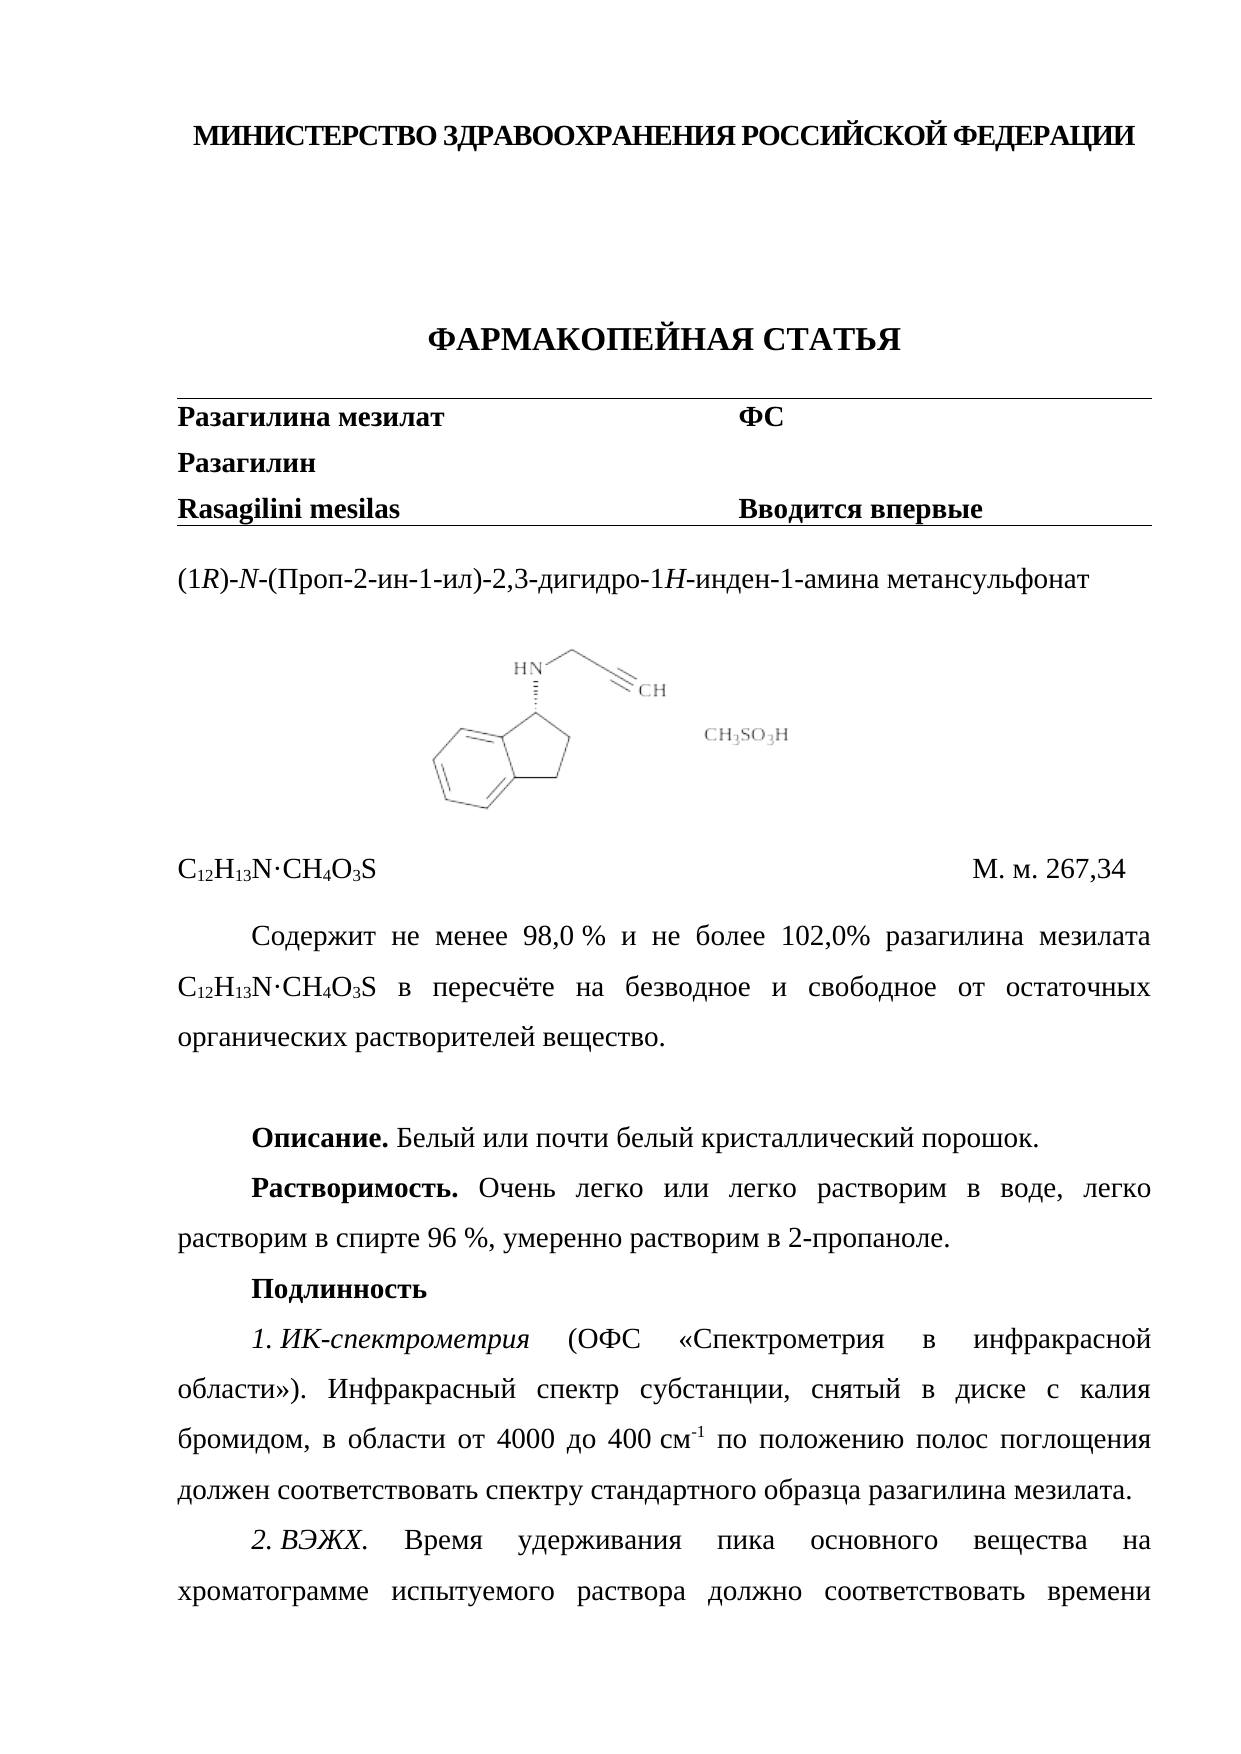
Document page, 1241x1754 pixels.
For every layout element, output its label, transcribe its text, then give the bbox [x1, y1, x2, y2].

text Растворимость. Очень легко или легко растворим в воде, легко растворим в спирте 96 %, умеренно растворим в 2-пропаноле. [177, 1170, 1152, 1254]
table_header М. м. 267,34 [694, 851, 1137, 885]
text Разагилин [177, 445, 1152, 479]
text Подлинность [177, 1271, 1152, 1304]
table_header C12H13N·CH4O3S [166, 851, 694, 885]
text Разагилина мезилат ФС [177, 399, 591, 433]
text ФАРМАКОПЕЙНАЯ СТАТЬЯ [177, 319, 1152, 358]
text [177, 1522, 1152, 1573]
text Описание. Белый или почти белый кристаллический порошок. [177, 1120, 1152, 1153]
text Cодержит не менее 98,0 % и не более 102,0% разагилина мезилата C12H13N·CH4O3S в пересчёте на безводное и свободное от остаточных органических растворителей вещество. [177, 918, 1152, 1053]
text Rasagilini mesilas Вводится впервые [177, 491, 1152, 525]
text МИНИСТЕРСТВО ЗДРАВООХРАНЕНИЯ РОССИЙСКОЙ ФЕДЕРАЦИИ [177, 118, 1152, 152]
text 1. ИК-спектрометрия (ОФС «Спектрометрия в инфракрасной области»). Инфракрасный спектр субстанции, снятый в диске с калия бромидом, в области от 4000 до 400 см-1 по положению полос поглощения должен соответствовать спектру стандартного образца разагилина мезилата. [177, 1321, 1152, 1506]
text (1R)-N-(Проп-2-ин-1-ил)-2,3-дигидро-1H-инден-1-амина метансульфонат [177, 561, 1152, 595]
